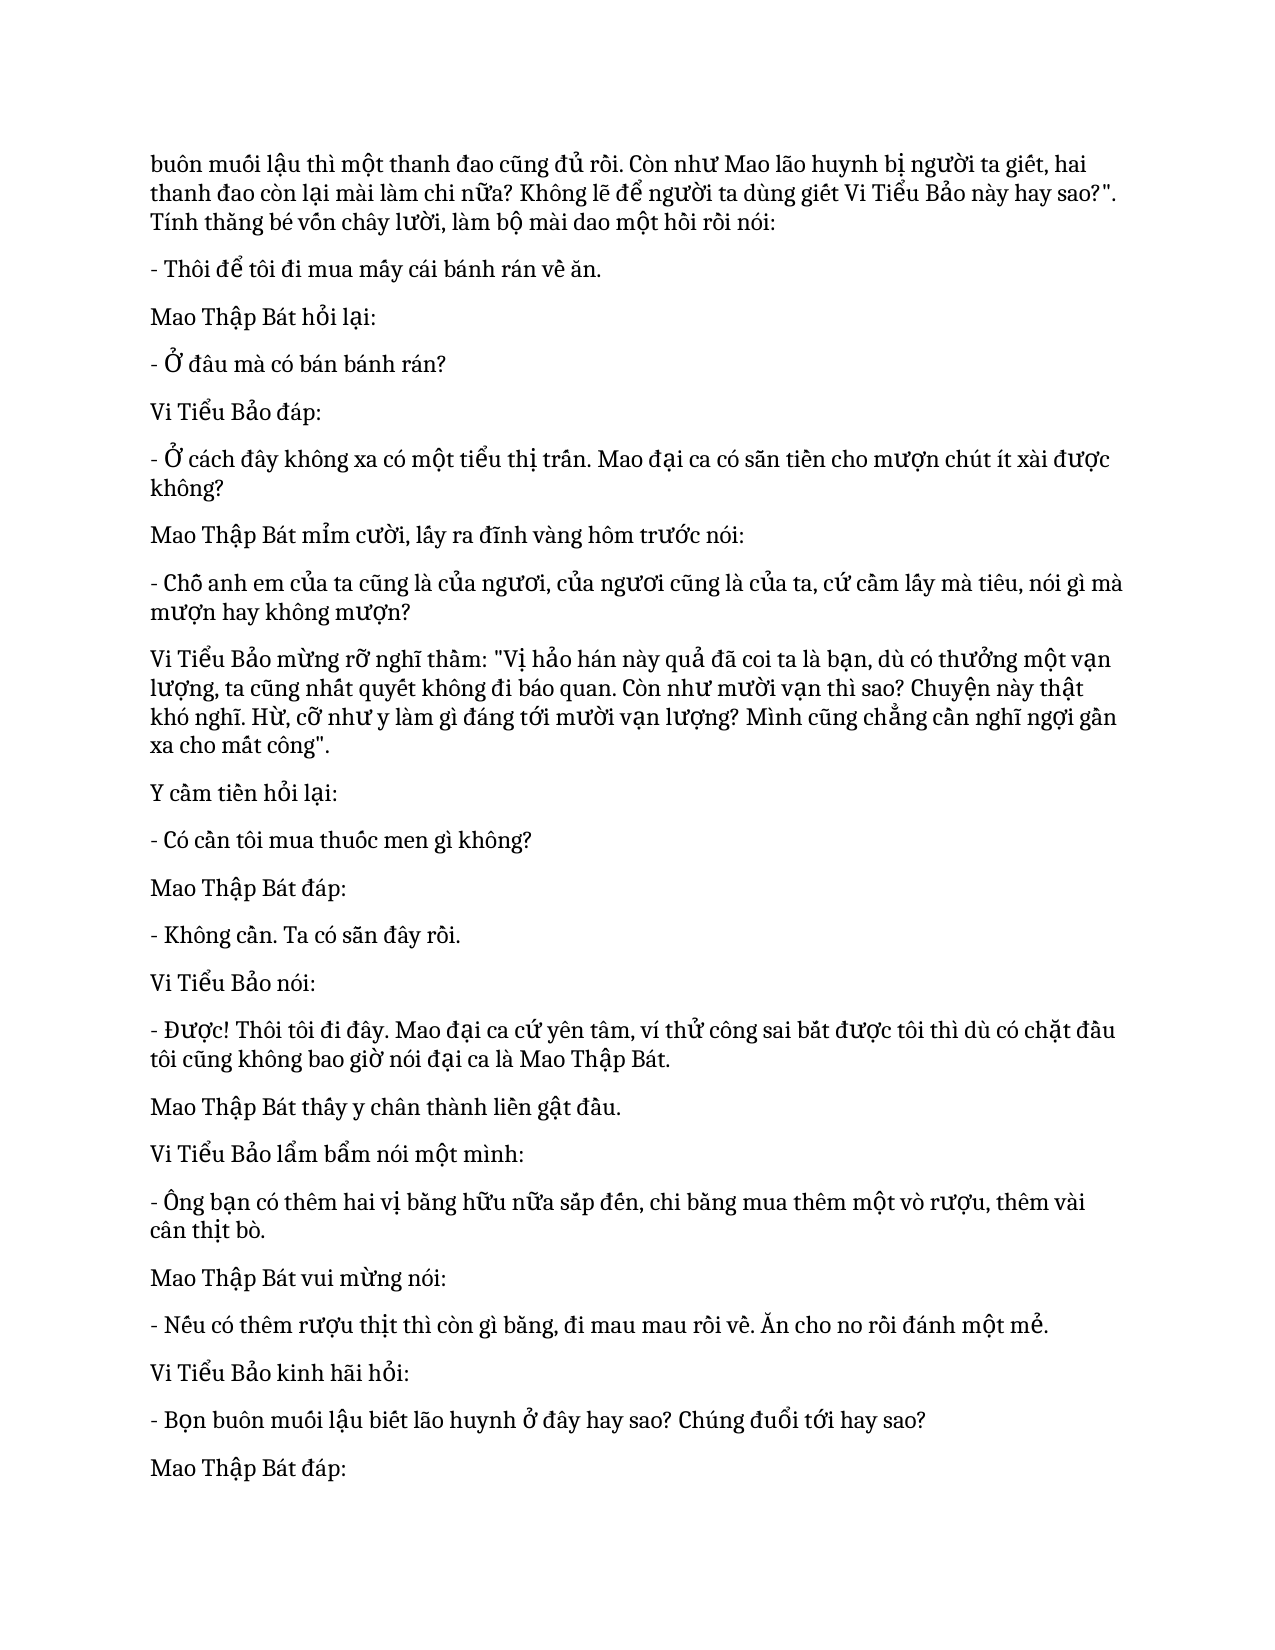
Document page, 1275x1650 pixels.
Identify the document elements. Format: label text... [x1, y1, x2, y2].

text Vi Tiểu Bảo nói: [150, 969, 1125, 997]
text - Ông bạn có thêm hai vị bằng hữu nữa sắp đến, chi bằng mua thêm một vò rượu, thêm vài cân thịt bò. [150, 1187, 1125, 1245]
text - Ở đâu mà có bán bánh rán? [150, 350, 1125, 379]
text Mao Thập Bát hỏi lại: [150, 302, 1125, 331]
text - Được! Thôi tôi đi đây. Mao đại ca cứ yên tâm, ví thử công sai bắt được tôi thì dù có chặt đầu tôi cũng không bao giờ nói đại ca là Mao Thập Bát. [150, 1016, 1125, 1074]
text Mao Thập Bát đáp: [150, 1454, 1125, 1482]
text Mao Thập Bát vui mừng nói: [150, 1264, 1125, 1292]
text - Nếu có thêm rượu thịt thì còn gì bằng, đi mau mau rồi về. Ăn cho no rồi đánh một mẻ. [150, 1311, 1125, 1340]
text - Thôi để tôi đi mua mấy cái bánh rán về ăn. [150, 255, 1125, 284]
text - Bọn buôn muối lậu biết lão huynh ở đây hay sao? Chúng đuổi tới hay sao? [150, 1406, 1125, 1435]
text - Không cần. Ta có sẵn đây rồi. [150, 921, 1125, 950]
text Vi Tiểu Bảo đáp: [150, 397, 1125, 426]
text Y cầm tiền hỏi lại: [150, 779, 1125, 807]
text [150, 150, 1125, 236]
text - Chỗ anh em của ta cũng là của ngươi, của ngươi cũng là của ta, cứ cầm lấy mà tiêu, nói gì mà mượn hay không mượn? [150, 569, 1125, 626]
text - Ở cách đây không xa có một tiểu thị trấn. Mao đại ca có sẵn tiền cho mượn chút ít xài được không? [150, 445, 1125, 502]
text Vi Tiểu Bảo mừng rỡ nghĩ thầm: "Vị hảo hán này quả đã coi ta là bạn, dù có thưởng một vạn lượng, ta cũng nhất quyết không đi báo quan. Còn như mười vạn thì sao? Chuyện này thật khó nghĩ. Hừ, cỡ như y làm gì đáng tới mười vạn lượng? Mình cũng chẳng cần nghĩ ngợi gần xa cho mất công". [150, 645, 1125, 760]
text Mao Thập Bát thấy y chân thành liền gật đầu. [150, 1092, 1125, 1121]
text Mao Thập Bát mỉm cười, lấy ra đĩnh vàng hôm trước nói: [150, 521, 1125, 550]
text - Có cần tôi mua thuốc men gì không? [150, 826, 1125, 855]
text Mao Thập Bát đáp: [150, 874, 1125, 902]
text Vi Tiểu Bảo lẩm bẩm nói một mình: [150, 1140, 1125, 1169]
text Vi Tiểu Bảo kinh hãi hỏi: [150, 1359, 1125, 1387]
